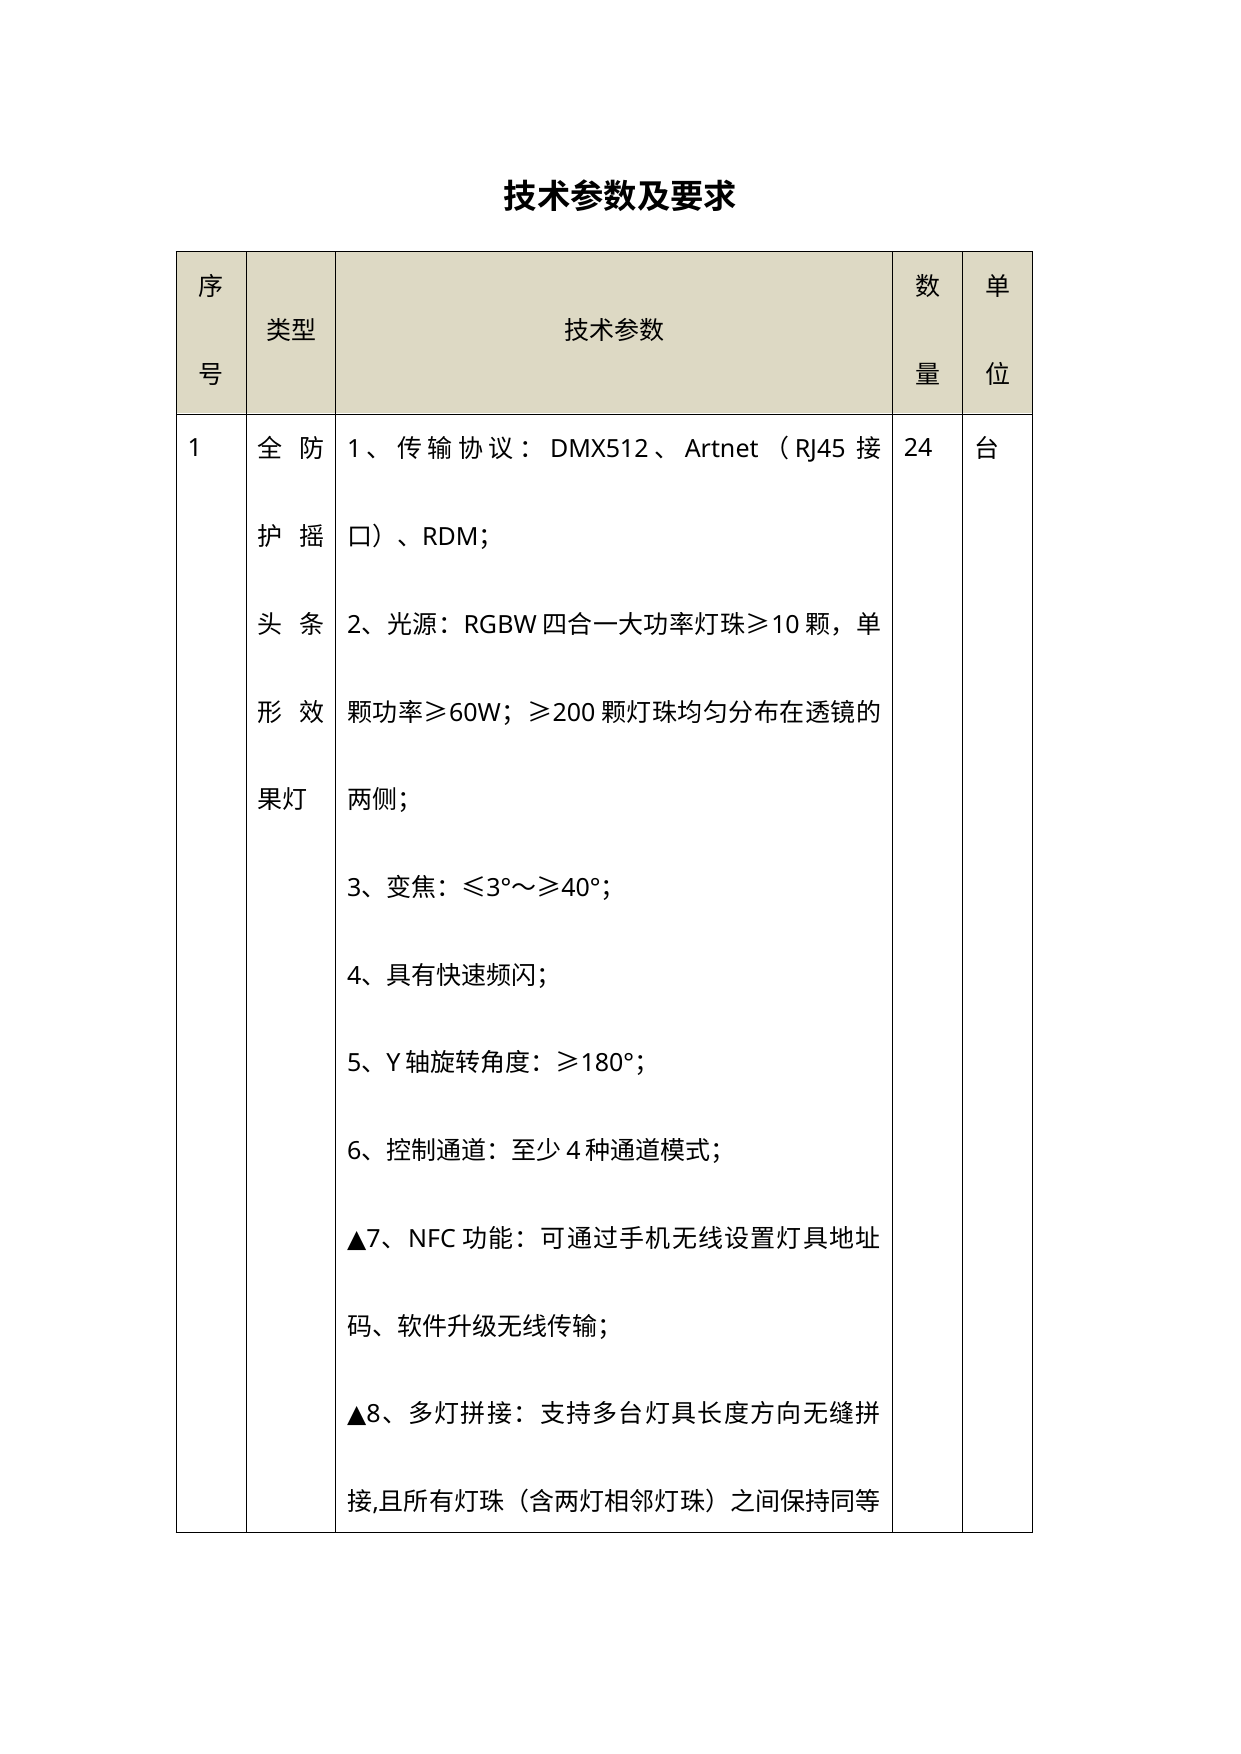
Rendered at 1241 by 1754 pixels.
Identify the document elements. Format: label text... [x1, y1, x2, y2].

table_header 技术参数 [336, 252, 892, 413]
table_cell 1 [177, 415, 246, 1532]
table_header 单位 [963, 252, 1032, 413]
table_cell 24 [893, 415, 962, 1532]
text 技术参数及要求 [187, 162, 1053, 227]
table_cell 全防护摇头条形效果灯 [247, 415, 335, 1532]
table_header 类型 [247, 252, 335, 413]
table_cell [336, 415, 892, 1532]
table_header 序号 [177, 252, 246, 413]
table_cell 台 [963, 415, 1032, 1532]
table_header 数量 [893, 252, 962, 413]
